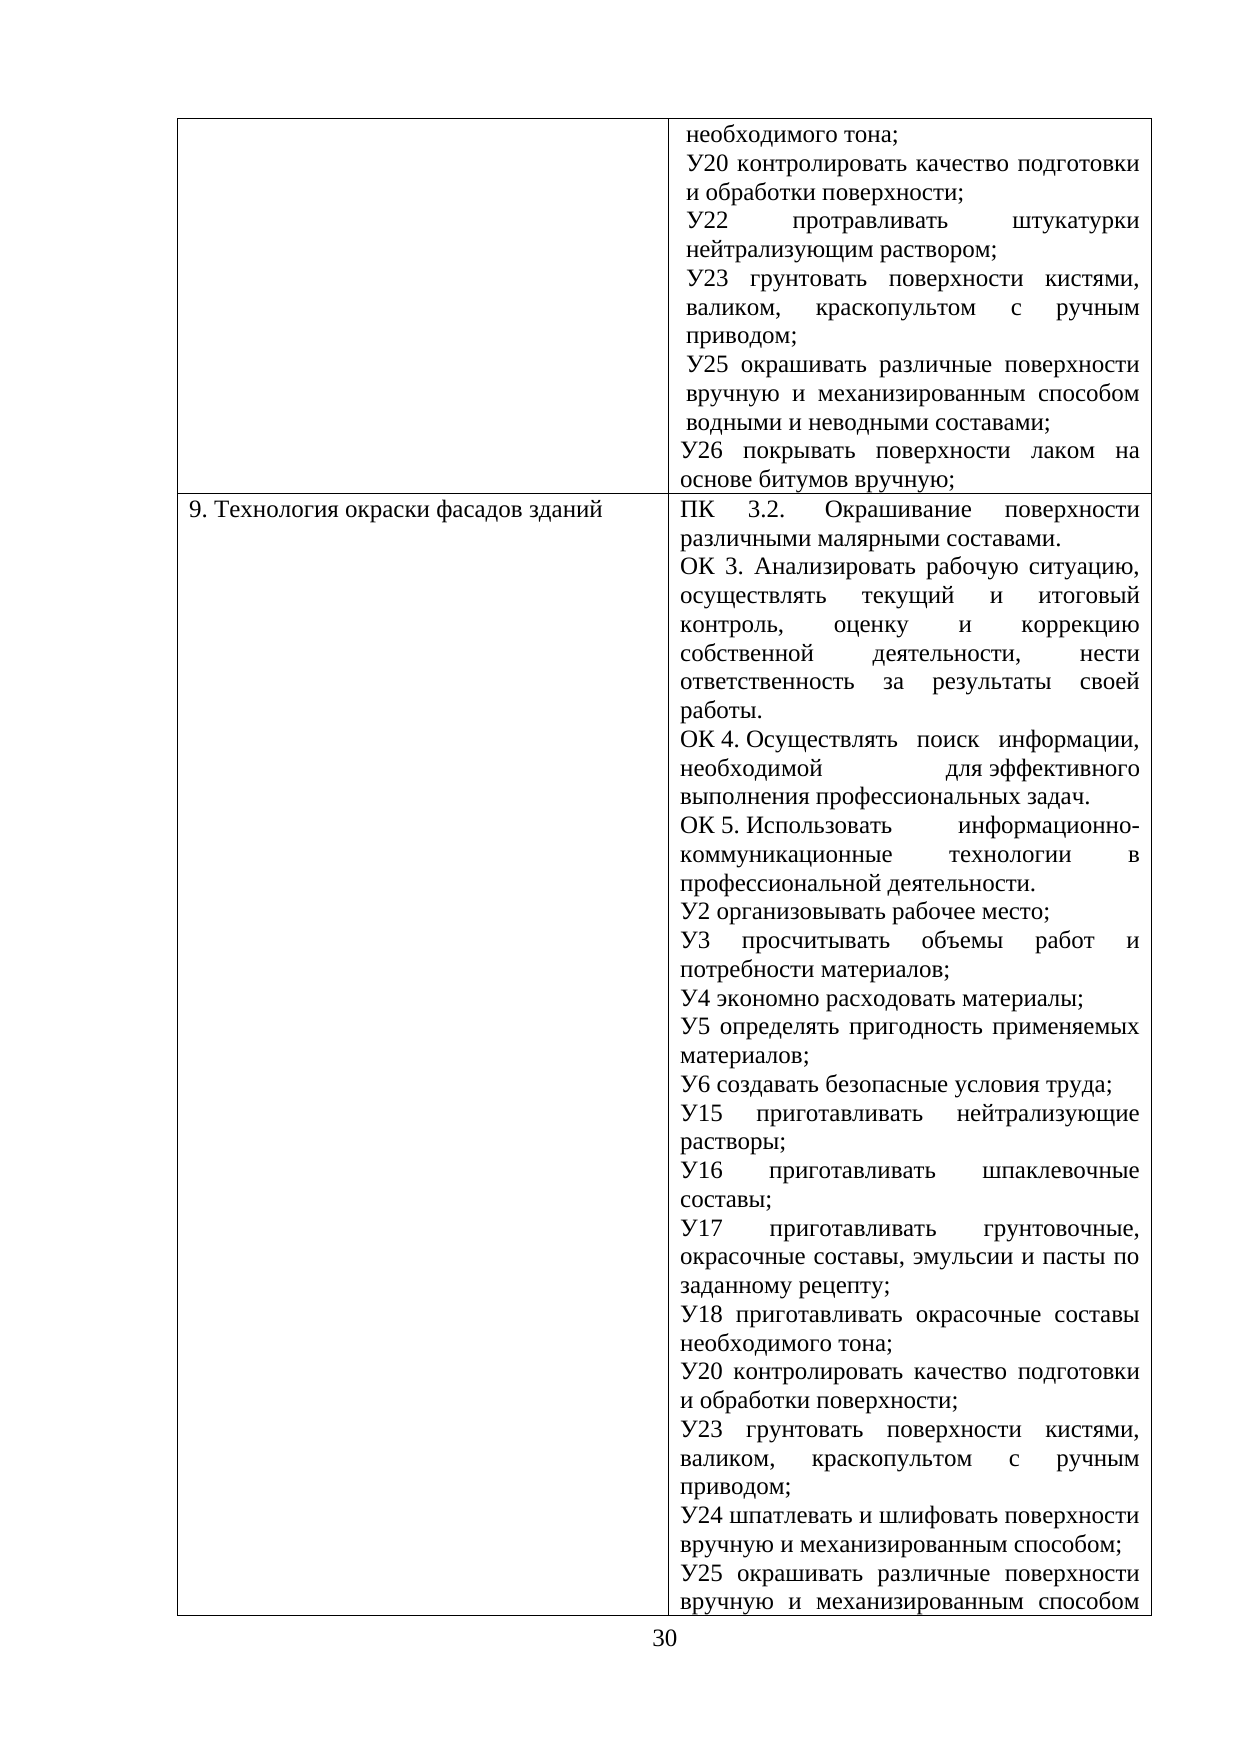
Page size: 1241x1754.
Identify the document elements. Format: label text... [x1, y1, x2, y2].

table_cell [178, 119, 668, 493]
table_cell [669, 119, 1151, 493]
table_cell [178, 494, 668, 1615]
